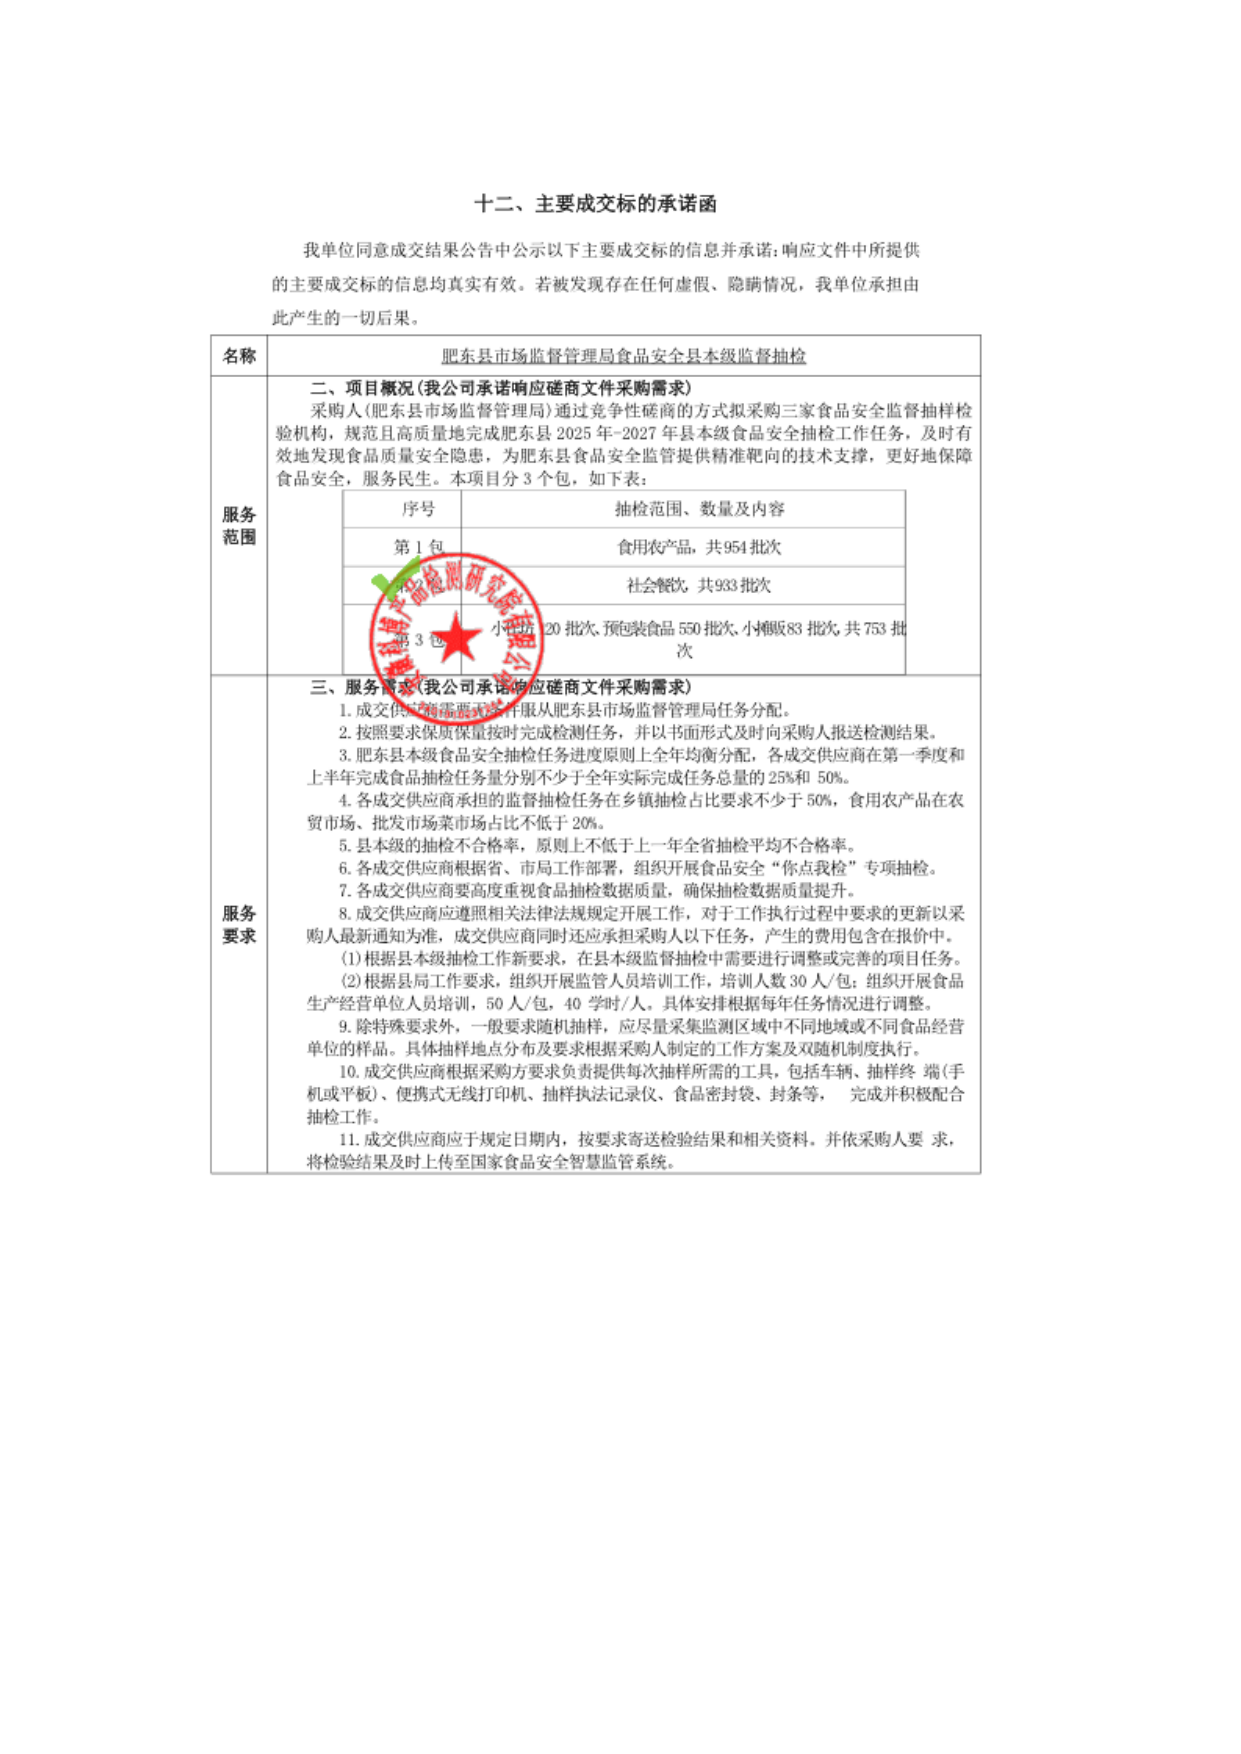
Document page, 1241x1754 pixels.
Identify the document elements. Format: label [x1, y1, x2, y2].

picture [187, 162, 999, 1194]
